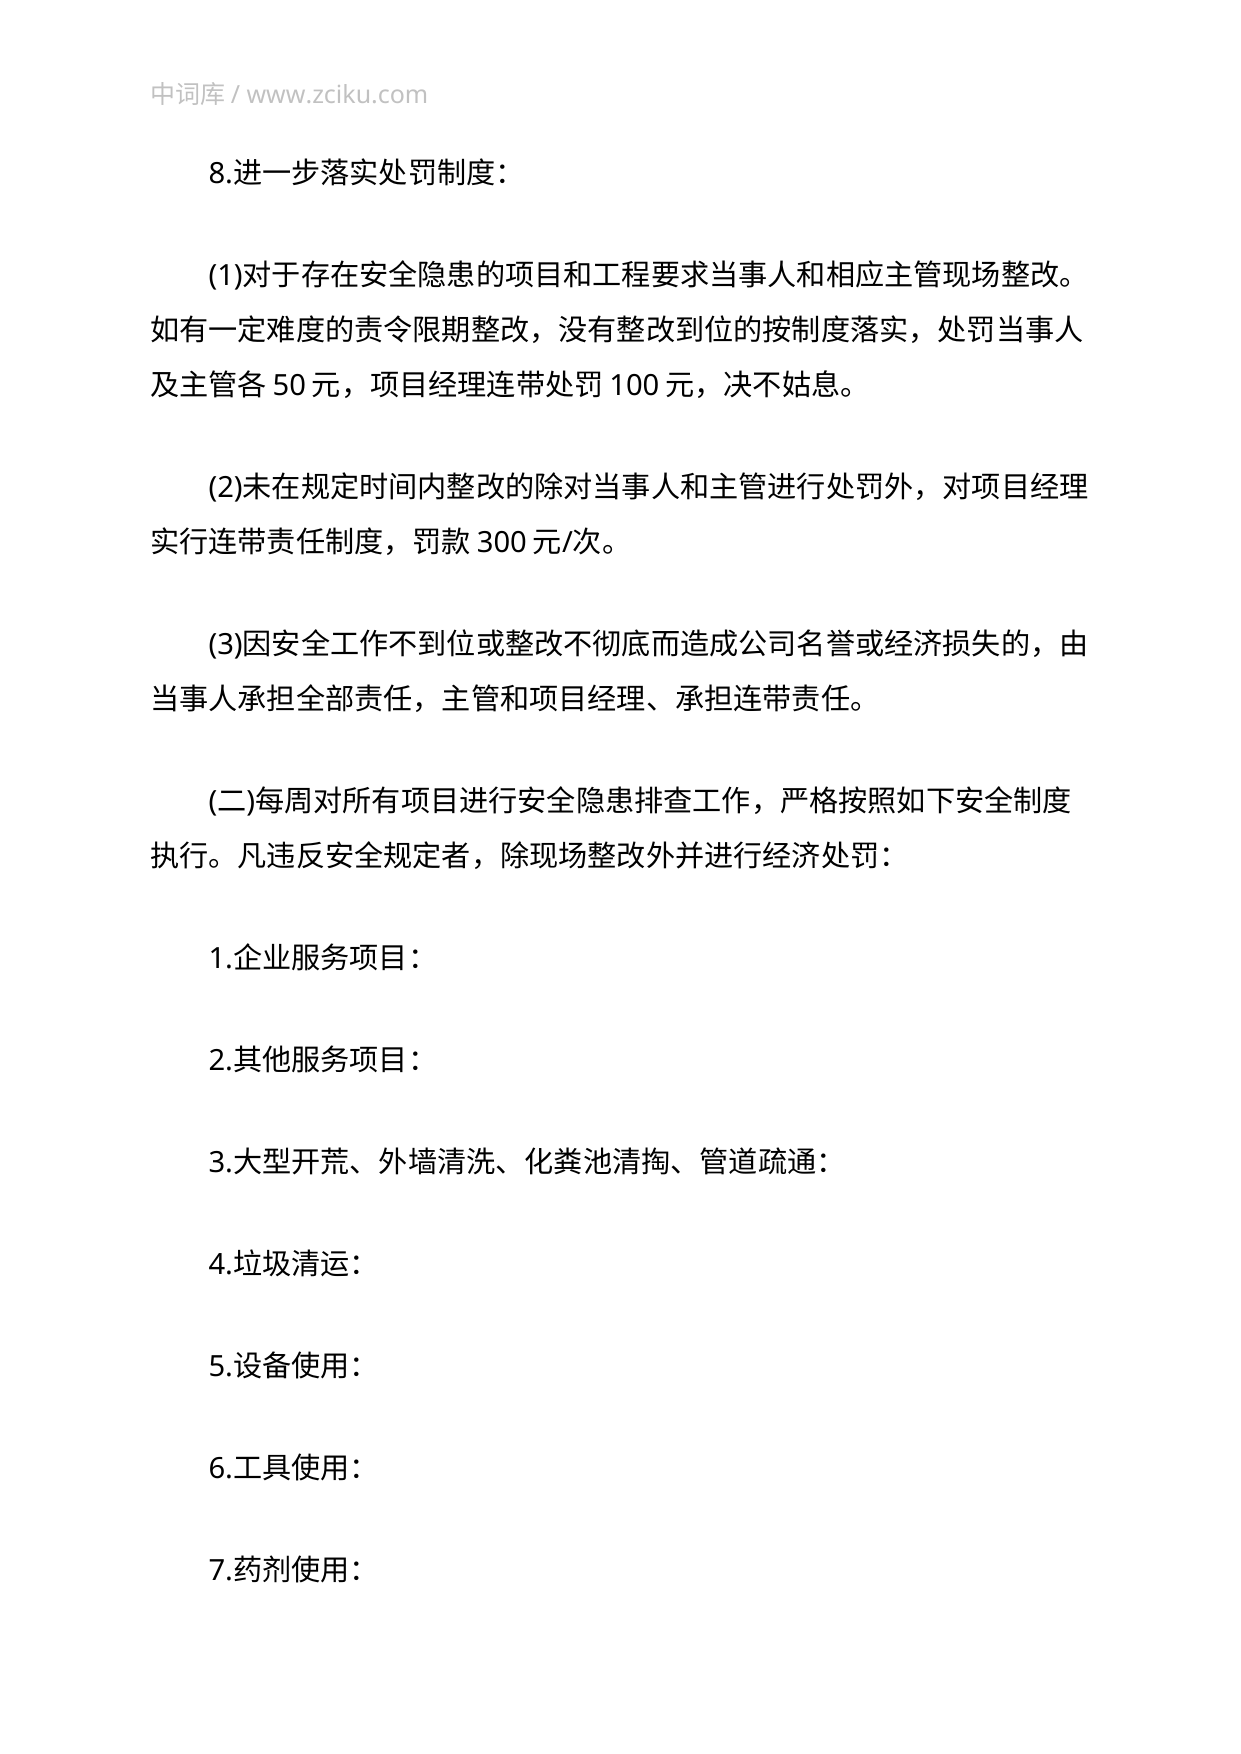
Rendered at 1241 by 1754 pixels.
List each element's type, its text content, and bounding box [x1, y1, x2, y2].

text 4.垃圾清运： [150, 1240, 1090, 1283]
text 6.工具使用： [150, 1444, 1090, 1487]
text 1.企业服务项目： [150, 934, 1090, 977]
text 2.其他服务项目： [150, 1036, 1090, 1079]
text (3)因安全工作不到位或整改不彻底而造成公司名誉或经济损失的，由当事人承担全部责任，主管和项目经理、承担连带责任。 [150, 621, 1090, 718]
text 3.大型开荒、外墙清洗、化粪池清掏、管道疏通： [150, 1138, 1090, 1181]
text 7.药剂使用： [150, 1546, 1090, 1589]
text (二)每周对所有项目进行安全隐患排查工作，严格按照如下安全制度执行。凡违反安全规定者，除现场整改外并进行经济处罚： [150, 778, 1090, 875]
text 5.设备使用： [150, 1342, 1090, 1385]
text (2)未在规定时间内整改的除对当事人和主管进行处罚外，对项目经理实行连带责任制度，罚款300元/次。 [150, 464, 1090, 561]
text (1)对于存在安全隐患的项目和工程要求当事人和相应主管现场整改。如有一定难度的责令限期整改，没有整改到位的按制度落实，处罚当事人及主管各50元，项目经理连带处罚100元，决不姑息。 [150, 252, 1090, 404]
text 8.进一步落实处罚制度： [150, 150, 1090, 192]
